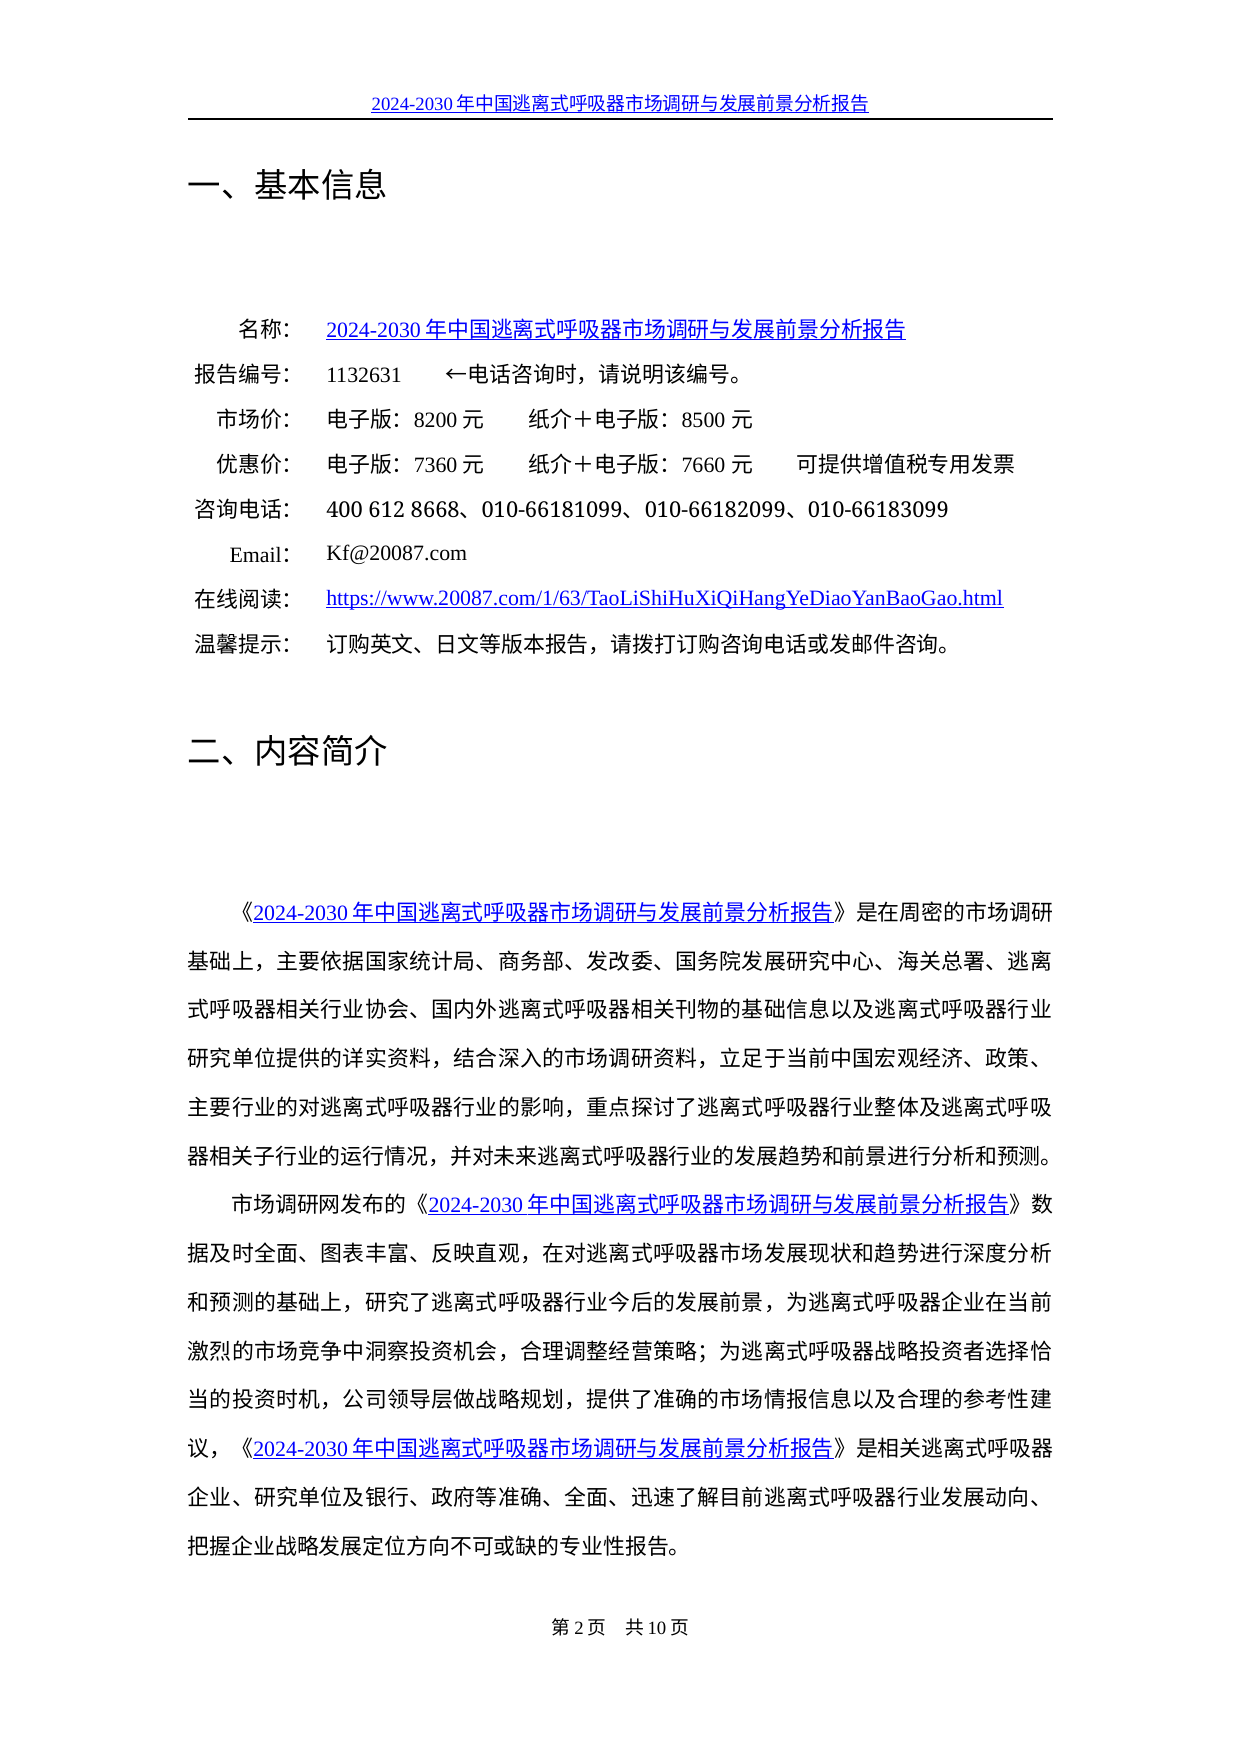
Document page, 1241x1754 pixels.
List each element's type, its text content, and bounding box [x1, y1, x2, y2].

table_cell Email： [167, 537, 315, 582]
table_cell 优惠价： [167, 447, 315, 492]
table_cell 1132631 ←电话咨询时，请说明该编号。 [315, 357, 1073, 402]
table_header 名称： [167, 312, 315, 357]
table_cell 咨询电话： [167, 492, 315, 537]
table_cell 电子版：8200 元 纸介＋电子版：8500 元 [315, 402, 1073, 447]
title 一、基本信息 [187, 150, 1053, 215]
table_cell 在线阅读： [167, 582, 315, 627]
table_cell 400 612 8668、010-66181099、010-66182099、010-66183099 [315, 492, 1073, 537]
table_header 2024-2030年中国逃离式呼吸器市场调研与发展前景分析报告 [315, 312, 1073, 357]
table_cell 订购英文、日文等版本报告，请拨打订购咨询电话或发邮件咨询。 [315, 627, 1073, 672]
table_cell 电子版：7360 元 纸介＋电子版：7660 元 可提供增值税专用发票 [315, 447, 1073, 492]
table_cell 市场价： [167, 402, 315, 447]
table_cell 温馨提示： [167, 627, 315, 672]
title 二、内容简介 [187, 717, 1053, 782]
table_cell [315, 582, 1073, 627]
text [187, 894, 1053, 1561]
table_cell Kf@20087.com [315, 537, 1073, 582]
table_cell 报告编号： [167, 357, 315, 402]
